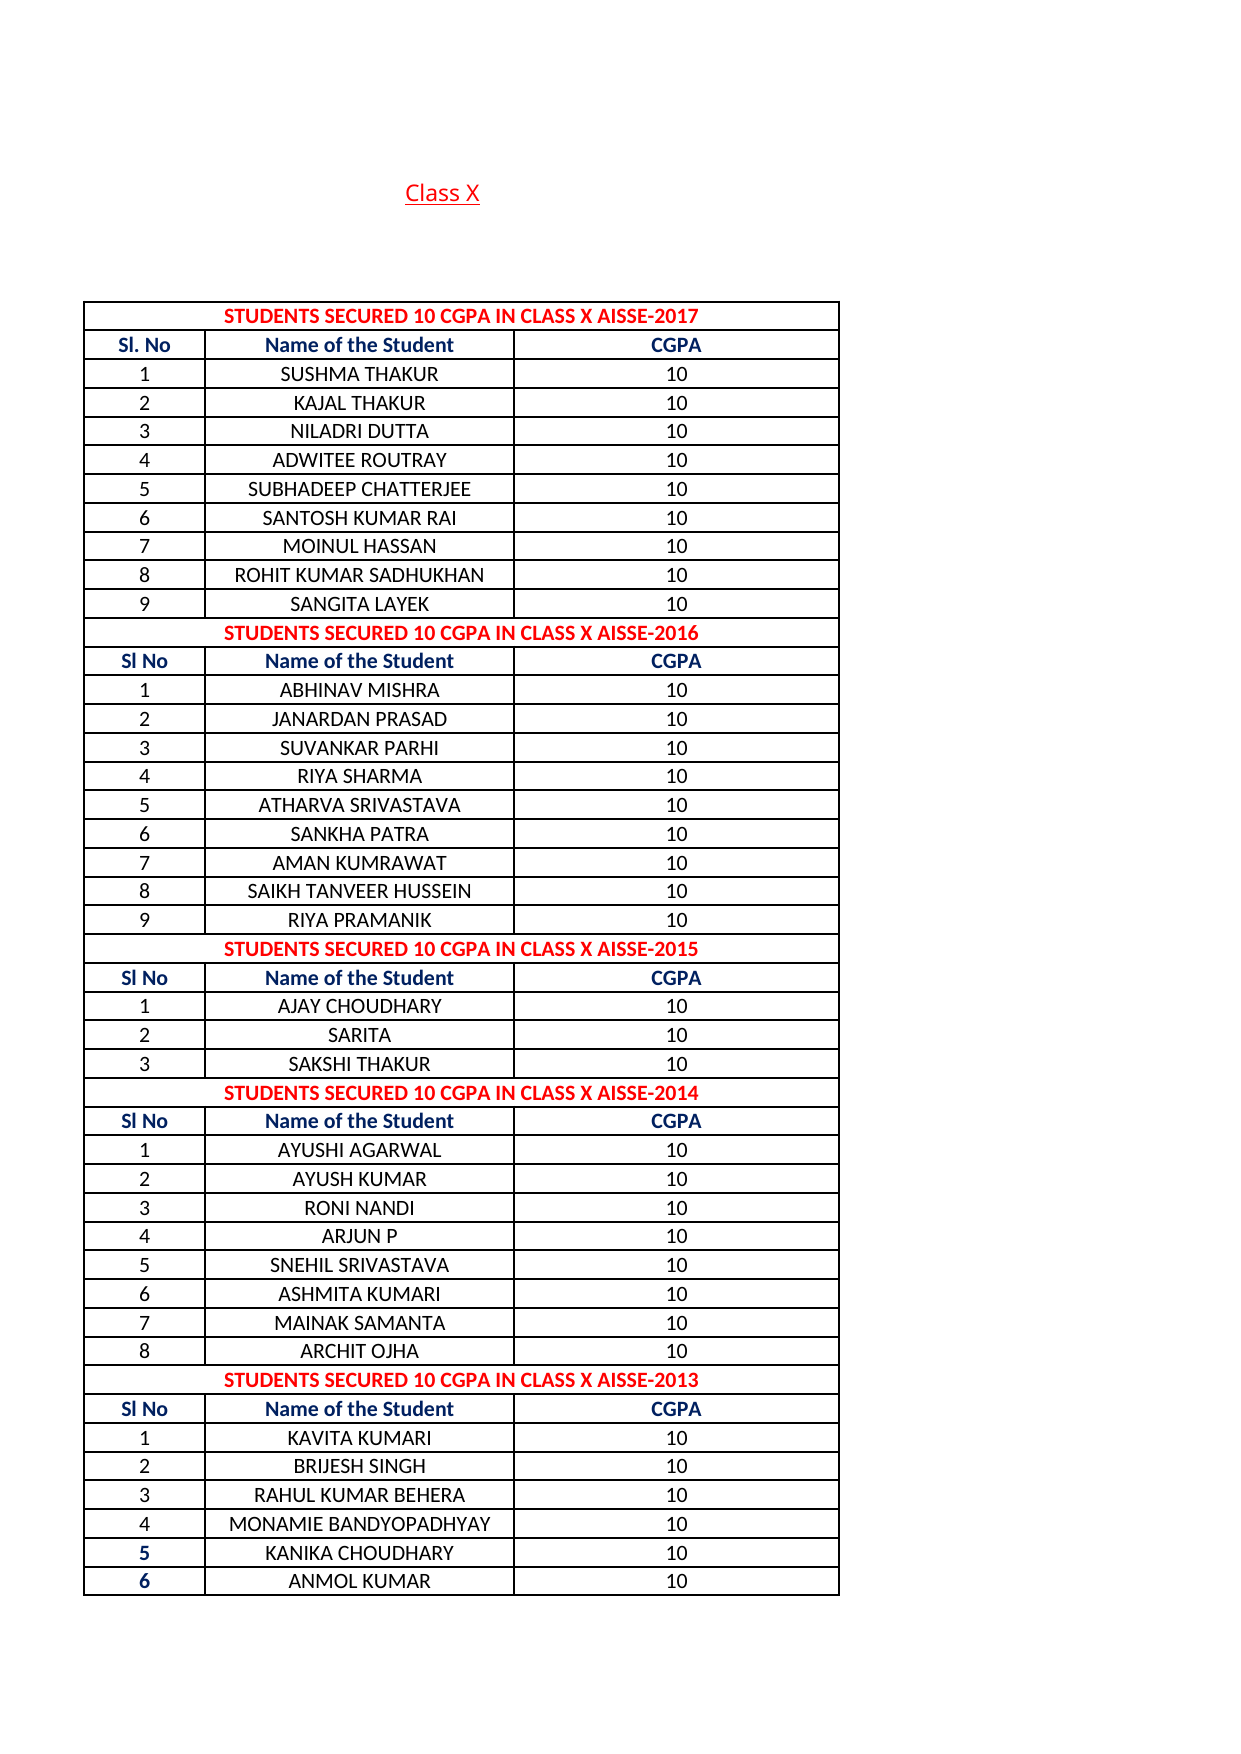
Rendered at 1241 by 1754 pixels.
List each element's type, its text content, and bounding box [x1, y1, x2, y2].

table_cell Class X [74, 152, 1166, 1596]
